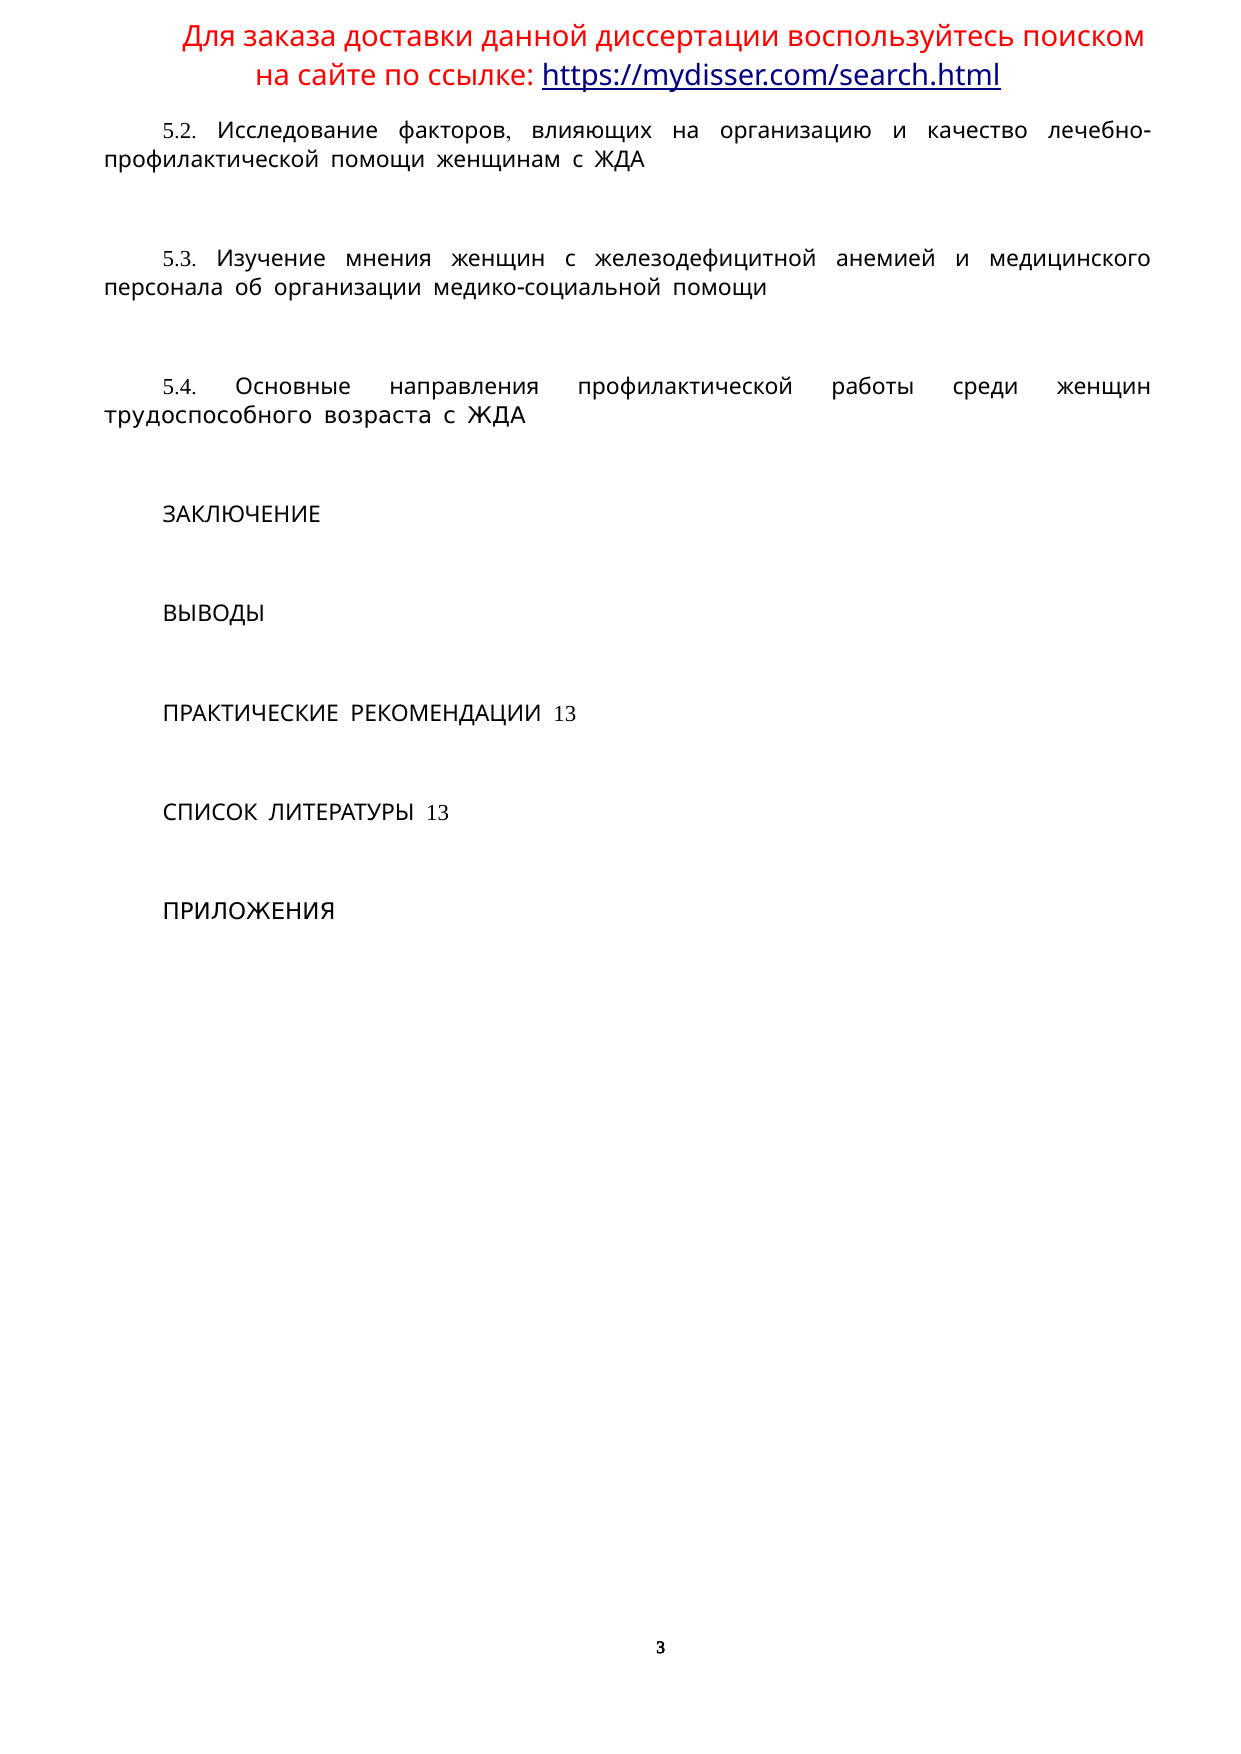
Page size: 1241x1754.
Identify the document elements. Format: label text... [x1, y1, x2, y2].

text ПРАКТИЧЕСКИЕ РЕКОМЕНДАЦИИ 13 [103, 697, 1152, 726]
text 5.3. Изучение мнения женщин с железодефицитной анемией и медицинского персонала об организации медико-социальной помощи [103, 243, 1152, 300]
text 5.2. Исследование факторов, влияющих на организацию и качество лечебно-профилактической помощи женщинам с ЖДА [103, 115, 1152, 172]
text 5.4. Основные направления профилактической работы среди женщин трудоспособного возраста с ЖДА [103, 371, 1152, 428]
text ЗАКЛЮЧЕНИЕ [103, 499, 1152, 527]
text ВЫВОДЫ [103, 598, 1152, 627]
text ПРИЛОЖЕНИЯ [103, 895, 1152, 924]
text СПИСОК ЛИТЕРАТУРЫ 13 [103, 796, 1152, 825]
